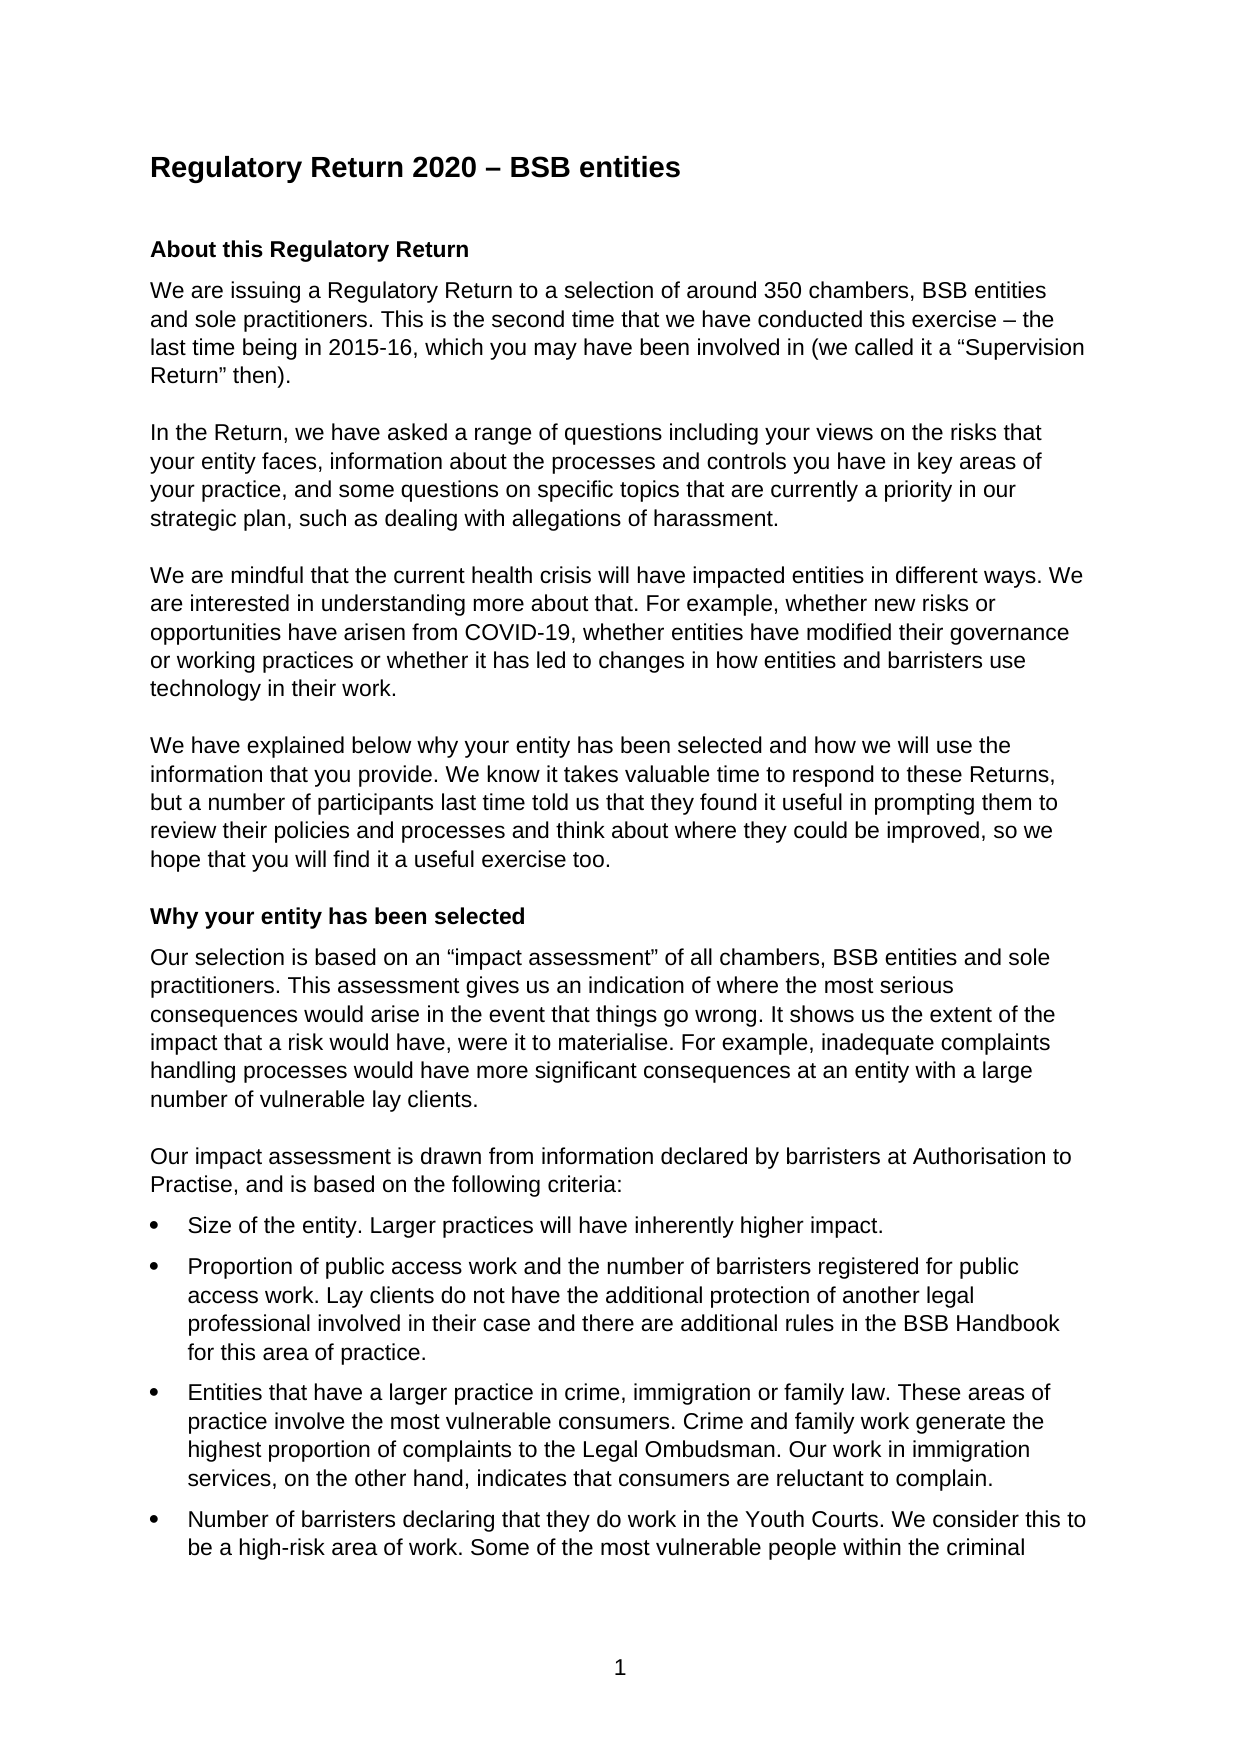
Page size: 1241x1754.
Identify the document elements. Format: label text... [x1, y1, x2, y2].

list Entities that have a larger practice in crime, immigration or family law. These areas of practice involve the most vulnerable consumers. Crime and family work generate the highest proportion of complaints to the Legal Ombudsman. Our work in immigration services, on the other hand, indicates that consumers are reluctant to complain. [150, 1379, 1090, 1491]
text We are issuing a Regulatory Return to a selection of around 350 chambers, BSB entities and sole practitioners. This is the second time that we have conducted this exercise – the last time being in 2015-16, which you may have been involved in (we called it a “Supervision Return” then). [150, 277, 1090, 389]
list Size of the entity. Larger practices will have inherently higher impact. [150, 1212, 1090, 1238]
text Regulatory Return 2020 – BSB entities [150, 150, 1090, 183]
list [150, 1506, 1090, 1560]
text About this Regulatory Return [150, 236, 1090, 263]
text We are mindful that the current health crisis will have impacted entities in different ways. We are interested in understanding more about that. For example, whether new risks or opportunities have arisen from COVID-19, whether entities have modified their governance or working practices or whether it has led to changes in how entities and barristers use technology in their work. [150, 562, 1090, 702]
text Our impact assessment is drawn from information declared by barristers at Authorisation to Practise, and is based on the following criteria: [150, 1143, 1090, 1198]
text Why your entity has been selected [150, 903, 1090, 929]
text In the Return, we have asked a range of questions including your views on the risks that your entity faces, information about the processes and controls you have in key areas of your practice, and some questions on specific topics that are currently a priority in our strategic plan, such as dealing with allegations of harassment. [150, 419, 1090, 531]
text Our selection is based on an “impact assessment” of all chambers, BSB entities and sole practitioners. This assessment gives us an indication of where the most serious consequences would arise in the event that things go wrong. It shows us the extent of the impact that a risk would have, were it to materialise. For example, inadequate complaints handling processes would have more significant consequences at an entity with a large number of vulnerable lay clients. [150, 944, 1090, 1112]
list Proportion of public access work and the number of barristers registered for public access work. Lay clients do not have the additional protection of another legal professional involved in their case and there are additional rules in the BSB Handbook for this area of practice. [150, 1253, 1090, 1365]
text We have explained below why your entity has been selected and how we will use the information that you provide. We know it takes valuable time to respond to these Returns, but a number of participants last time told us that they found it useful in prompting them to review their policies and processes and think about where they could be improved, so we hope that you will find it a useful exercise too. [150, 732, 1090, 872]
